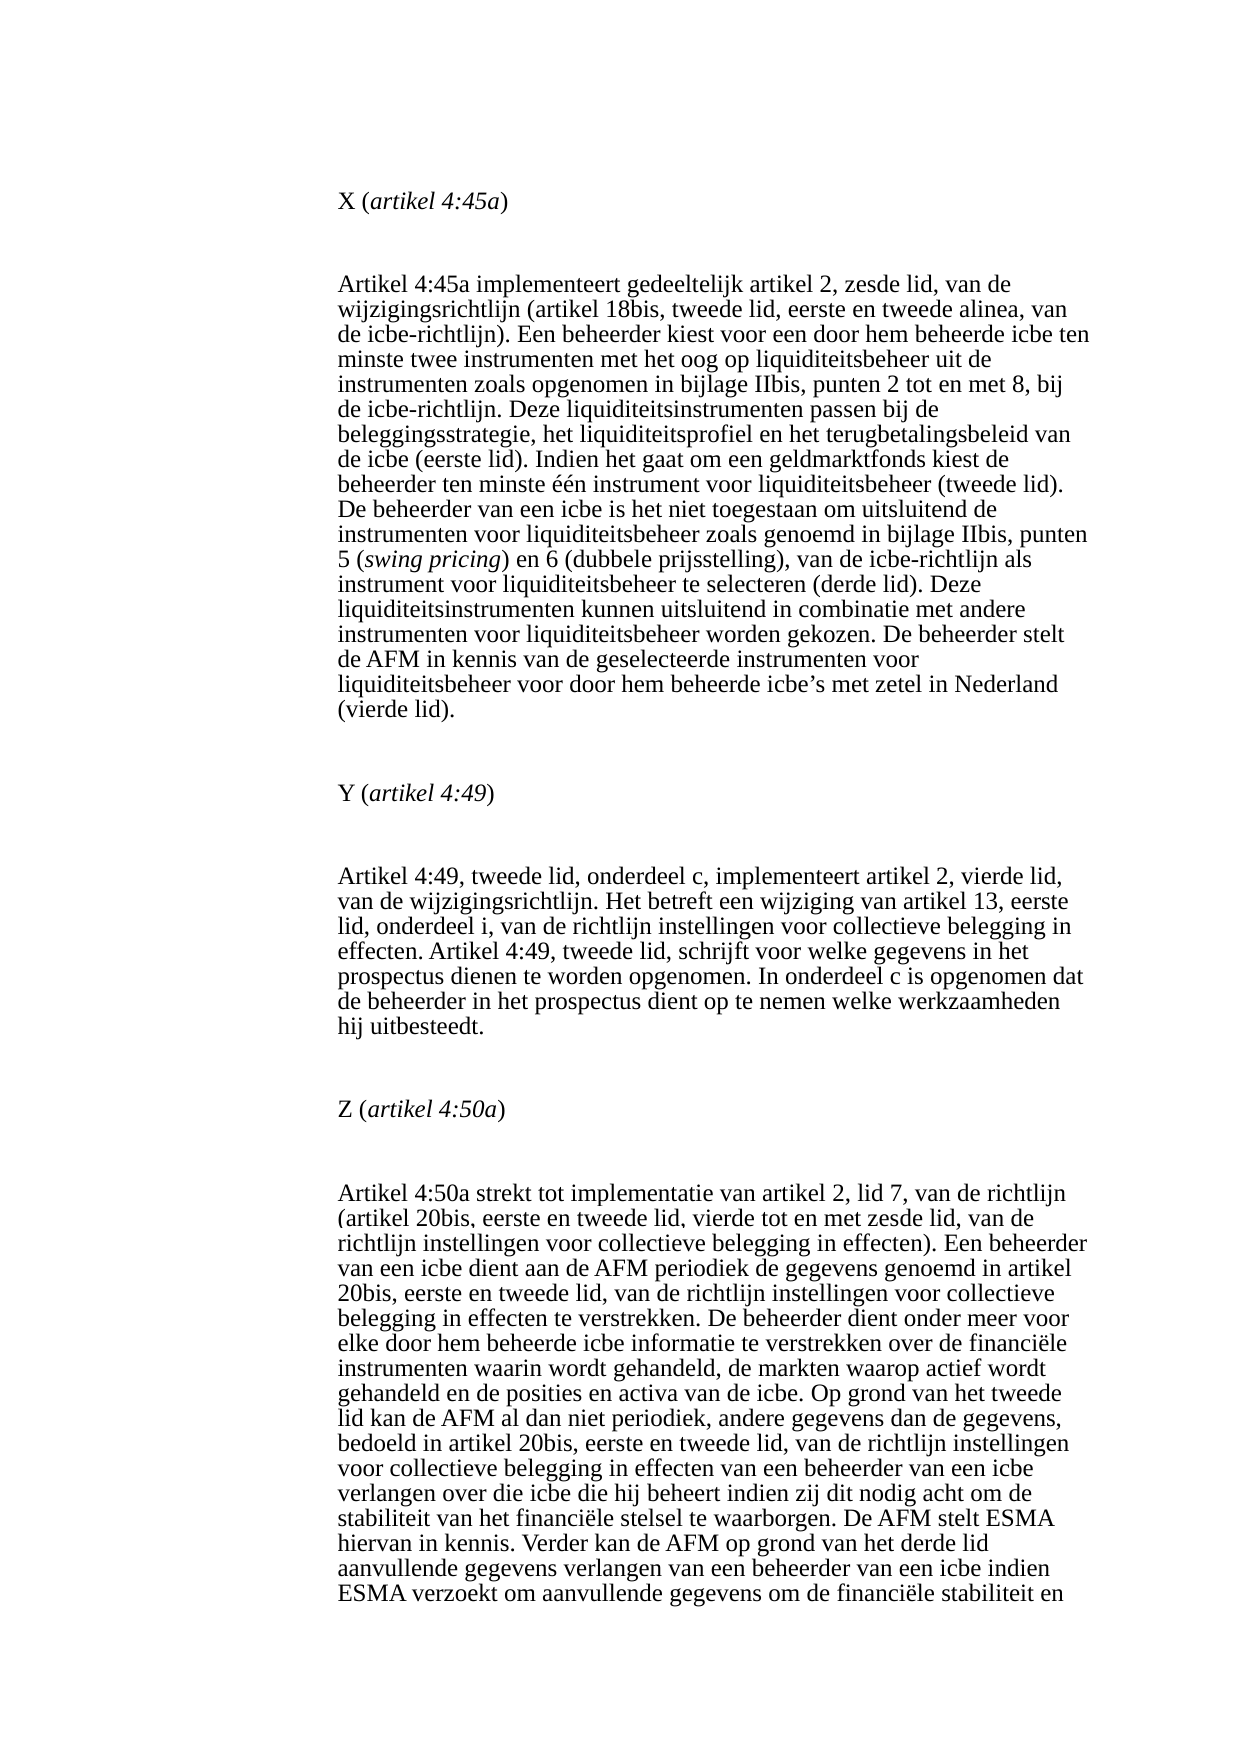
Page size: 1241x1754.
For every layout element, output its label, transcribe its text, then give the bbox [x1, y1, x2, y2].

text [337, 1181, 1092, 1606]
text Y (artikel 4:49) [337, 781, 1092, 806]
text X (artikel 4:45a) [337, 189, 1092, 214]
text Artikel 4:49, tweede lid, onderdeel c, implementeert artikel 2, vierde lid, van de wijzigingsrichtlijn. Het betreft een wijziging van artikel 13, eerste lid, onderdeel i, van de richtlijn instellingen voor collectieve belegging in effecten. Artikel 4:49, tweede lid, schrijft voor welke gegevens in het prospectus dienen te worden opgenomen. In onderdeel c is opgenomen dat de beheerder in het prospectus dient op te nemen welke werkzaamheden hij uitbesteedt. [337, 864, 1092, 1039]
text Z (artikel 4:50a) [337, 1098, 1092, 1123]
text Artikel 4:45a implementeert gedeeltelijk artikel 2, zesde lid, van de wijzigingsrichtlijn (artikel 18bis, tweede lid, eerste en tweede alinea, van de icbe-richtlijn). Een beheerder kiest voor een door hem beheerde icbe ten minste twee instrumenten met het oog op liquiditeitsbeheer uit de instrumenten zoals opgenomen in bijlage IIbis, punten 2 tot en met 8, bij de icbe-richtlijn. Deze liquiditeitsinstrumenten passen bij de beleggingsstrategie, het liquiditeitsprofiel en het terugbetalingsbeleid van de icbe (eerste lid). Indien het gaat om een geldmarktfonds kiest de beheerder ten minste één instrument voor liquiditeitsbeheer (tweede lid). De beheerder van een icbe is het niet toegestaan om uitsluitend de instrumenten voor liquiditeitsbeheer zoals genoemd in bijlage IIbis, punten 5 (swing pricing) en 6 (dubbele prijsstelling), van de icbe-richtlijn als instrument voor liquiditeitsbeheer te selecteren (derde lid). Deze liquiditeitsinstrumenten kunnen uitsluitend in combinatie met andere instrumenten voor liquiditeitsbeheer worden gekozen. De beheerder stelt de AFM in kennis van de geselecteerde instrumenten voor liquiditeitsbeheer voor door hem beheerde icbe’s met zetel in Nederland (vierde lid). [337, 273, 1092, 723]
